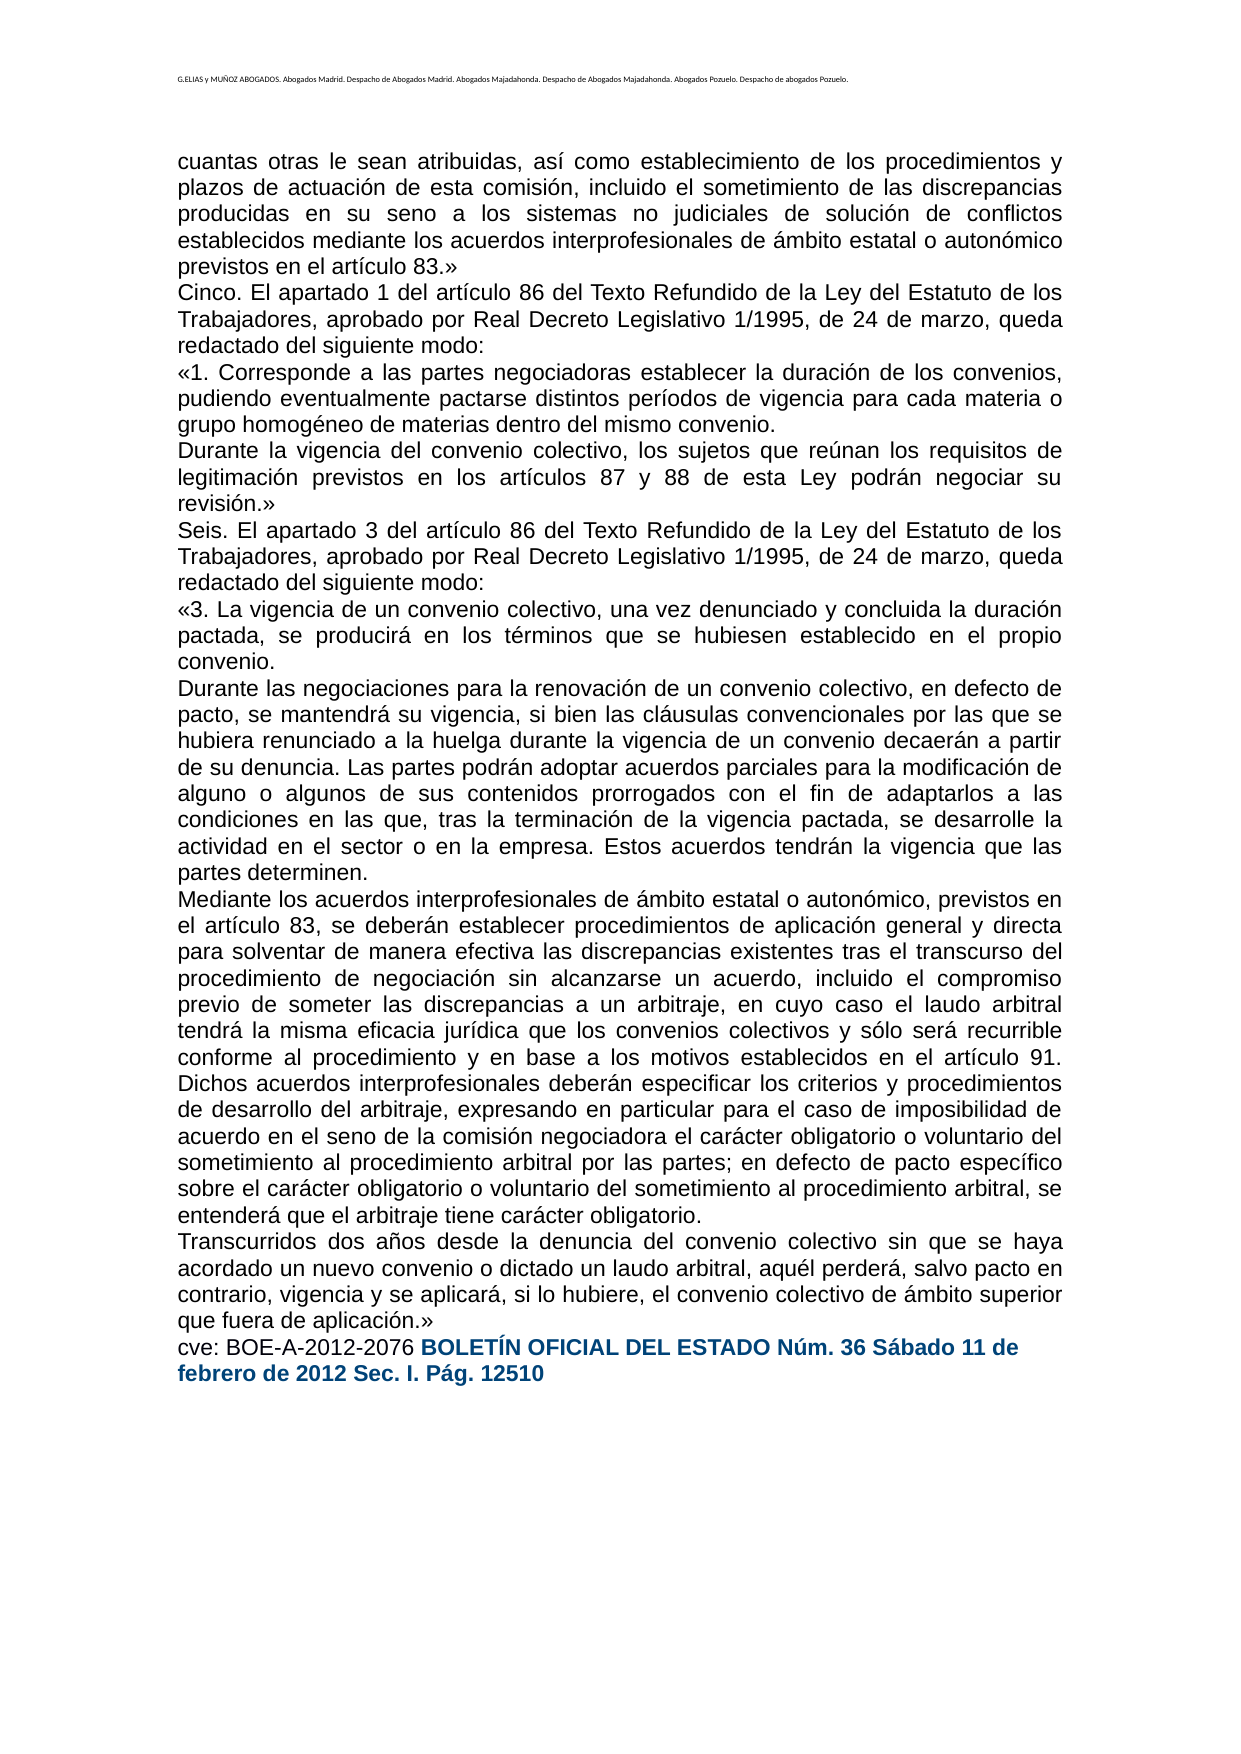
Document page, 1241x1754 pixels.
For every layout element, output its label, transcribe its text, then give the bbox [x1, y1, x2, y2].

text Mediante los acuerdos interprofesionales de ámbito estatal o autonómico, previstos en el artículo 83, se deberán establecer procedimientos de aplicación general y directa para solventar de manera efectiva las discrepancias existentes tras el transcurso del procedimiento de negociación sin alcanzarse un acuerdo, incluido el compromiso previo de someter las discrepancias a un arbitraje, en cuyo caso el laudo arbitral tendrá la misma eficacia jurídica que los convenios colectivos y sólo será recurrible conforme al procedimiento y en base a los motivos establecidos en el artículo 91. Dichos acuerdos interprofesionales deberán especificar los criterios y procedimientos de desarrollo del arbitraje, expresando en particular para el caso de imposibilidad de acuerdo en el seno de la comisión negociadora el carácter obligatorio o voluntario del sometimiento al procedimiento arbitral por las partes; en defecto de pacto específico sobre el carácter obligatorio o voluntario del sometimiento al procedimiento arbitral, se entenderá que el arbitraje tiene carácter obligatorio. [177, 886, 1063, 1228]
text Cinco. El apartado 1 del artículo 86 del Texto Refundido de la Ley del Estatuto de los Trabajadores, aprobado por Real Decreto Legislativo 1/1995, de 24 de marzo, queda redactado del siguiente modo: [177, 279, 1063, 358]
text Seis. El apartado 3 del artículo 86 del Texto Refundido de la Ley del Estatuto de los Trabajadores, aprobado por Real Decreto Legislativo 1/1995, de 24 de marzo, queda redactado del siguiente modo: [177, 517, 1063, 596]
text cuantas otras le sean atribuidas, así como establecimiento de los procedimientos y plazos de actuación de esta comisión, incluido el sometimiento de las discrepancias producidas en su seno a los sistemas no judiciales de solución de conflictos establecidos mediante los acuerdos interprofesionales de ámbito estatal o autonómico previstos en el artículo 83.» [177, 148, 1063, 279]
text Transcurridos dos años desde la denuncia del convenio colectivo sin que se haya acordado un nuevo convenio o dictado un laudo arbitral, aquél perderá, salvo pacto en contrario, vigencia y se aplicará, si lo hubiere, el convenio colectivo de ámbito superior que fuera de aplicación.» [177, 1228, 1063, 1333]
text «1. Corresponde a las partes negociadoras establecer la duración de los convenios, pudiendo eventualmente pactarse distintos períodos de vigencia para cada materia o grupo homogéneo de materias dentro del mismo convenio. [177, 358, 1063, 437]
text cve: BOE-A-2012-2076 BOLETÍN OFICIAL DEL ESTADO Núm. 36 Sábado 11 de febrero de 2012 Sec. I. Pág. 12510 [177, 1333, 1063, 1386]
text Durante la vigencia del convenio colectivo, los sujetos que reúnan los requisitos de legitimación previstos en los artículos 87 y 88 de esta Ley podrán negociar su revisión.» [177, 437, 1063, 517]
text Durante las negociaciones para la renovación de un convenio colectivo, en defecto de pacto, se mantendrá su vigencia, si bien las cláusulas convencionales por las que se hubiera renunciado a la huelga durante la vigencia de un convenio decaerán a partir de su denuncia. Las partes podrán adoptar acuerdos parciales para la modificación de alguno o algunos de sus contenidos prorrogados con el fin de adaptarlos a las condiciones en las que, tras la terminación de la vigencia pactada, se desarrolle la actividad en el sector o en la empresa. Estos acuerdos tendrán la vigencia que las partes determinen. [177, 675, 1063, 886]
text «3. La vigencia de un convenio colectivo, una vez denunciado y concluida la duración pactada, se producirá en los términos que se hubiesen establecido en el propio convenio. [177, 596, 1063, 675]
